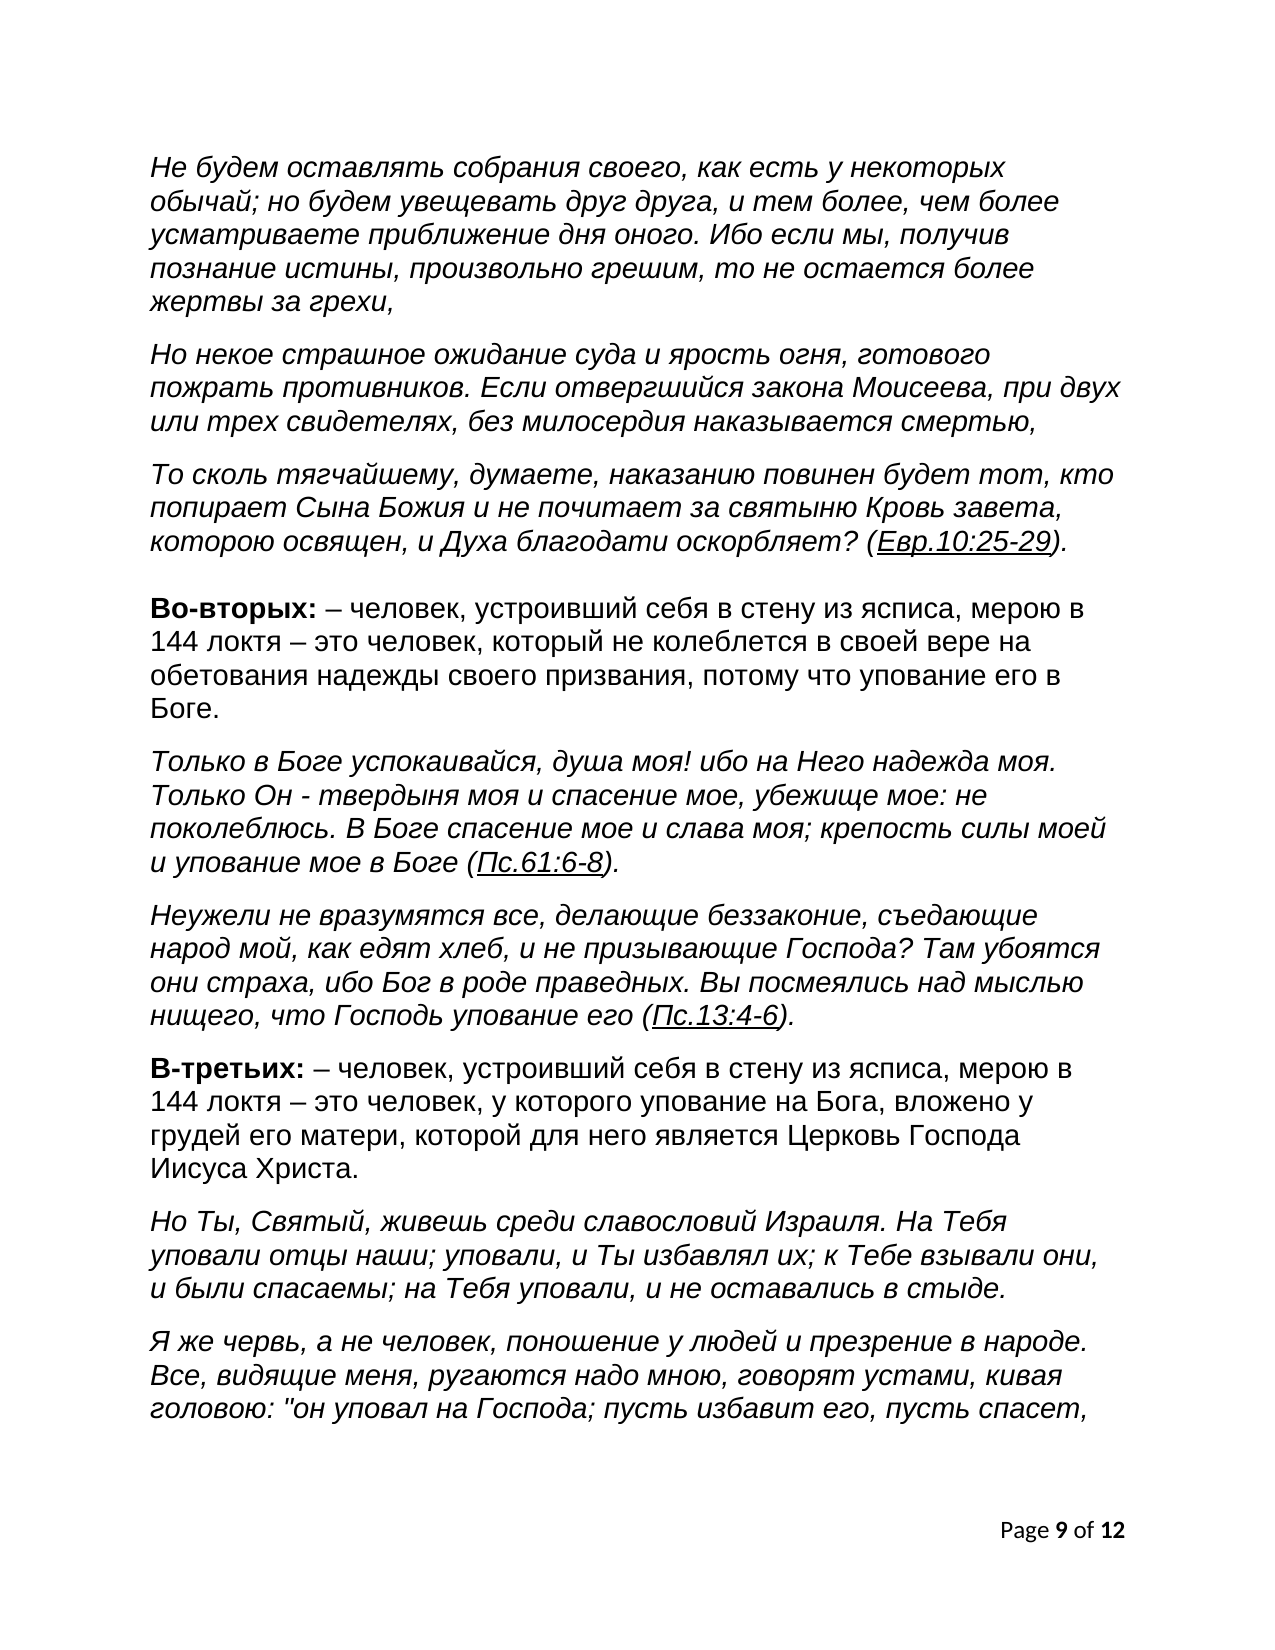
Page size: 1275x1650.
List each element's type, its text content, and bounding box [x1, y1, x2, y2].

text Во-вторых: – человек, устроивший себя в стену из ясписа, мерою в 144 локтя – это человек, который не колеблется в своей вере на обетования надежды своего призвания, потому что упование его в Боге. [150, 591, 1125, 725]
text Но некое страшное ожидание суда и ярость огня, готового пожрать противников. Если отвергшийся закона Моисеева, при двух или трех свидетелях, без милосердия наказывается смертью, [150, 337, 1125, 437]
text Но Ты, Святый, живешь среди славословий Израиля. На Тебя уповали отцы наши; уповали, и Ты избавлял их; к Тебе взывали они, и были спасаемы; на Тебя уповали, и не оставались в стыде. [150, 1204, 1125, 1305]
text Только в Боге успокаивайся, душа моя! ибо на Него надежда моя. Только Он - твердыня моя и спасение мое, убежище мое: не поколеблюсь. В Боге спасение мое и слава моя; крепость силы моей и упование мое в Боге (Пс.61:6-8). [150, 744, 1125, 878]
text То сколь тягчайшему, думаете, наказанию повинен будет тот, кто попирает Сына Божия и не почитает за святыню Кровь завета, которою освящен, и Духа благодати оскорбляет? (Евр.10:25-29). [150, 457, 1125, 557]
text Я же червь, а не человек, поношение у людей и презрение в народе. Все, видящие меня, ругаются надо мною, говорят устами, кивая головою: "он уповал на Господа; пусть избавит его, пусть спасет, [150, 1324, 1125, 1424]
text В-третьих: – человек, устроивший себя в стену из ясписа, мерою в 144 локтя – это человек, у которого упование на Бога, вложено у грудей его матери, которой для него является Церковь Господа Иисуса Христа. [150, 1051, 1125, 1185]
text Не будем оставлять собрания своего, как есть у некоторых обычай; но будем увещевать друг друга, и тем более, чем более усматриваете приближение дня оного. Ибо если мы, получив познание истины, произвольно грешим, то не остается более жертвы за грехи, [150, 150, 1125, 318]
text Неужели не вразумятся все, делающие беззаконие, съедающие народ мой, как едят хлеб, и не призывающие Господа? Там убоятся они страха, ибо Бог в роде праведных. Вы посмеялись над мыслью нищего, что Господь упование его (Пс.13:4-6). [150, 897, 1125, 1032]
